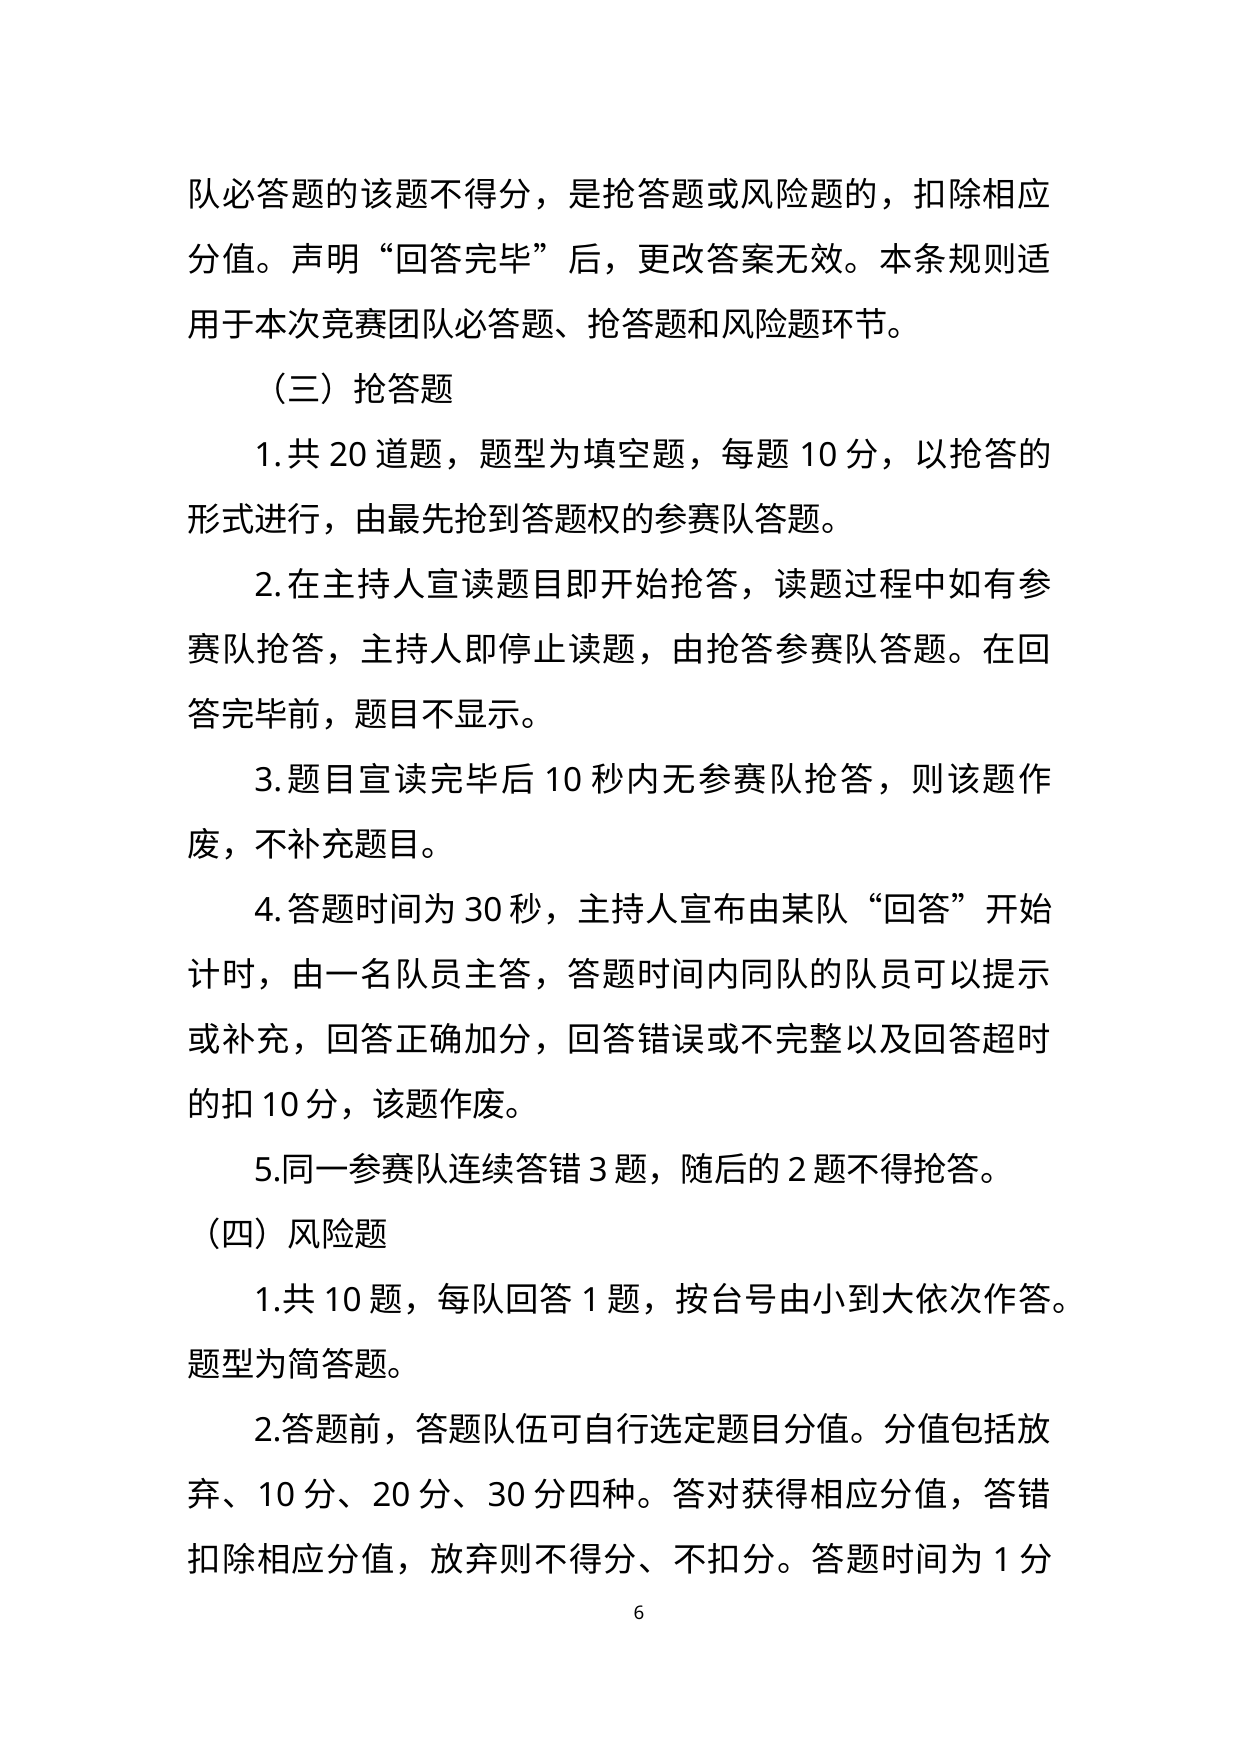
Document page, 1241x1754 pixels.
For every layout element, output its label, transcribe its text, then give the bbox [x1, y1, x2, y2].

text （三）抢答题 [187, 355, 1053, 420]
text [187, 1395, 1053, 1590]
text 1.共10题，每队回答1题，按台号由小到大依次作答。题型为简答题。 [187, 1265, 1053, 1395]
list 风险题 [187, 1200, 1053, 1265]
list 题目宣读完毕后10秒内无参赛队抢答，则该题作废，不补充题目。 [187, 745, 1053, 875]
list 答题时间为30秒，主持人宣布由某队“回答”开始计时，由一名队员主答，答题时间内同队的队员可以提示或补充，回答正确加分，回答错误或不完整以及回答超时的扣10分，该题作废。 [187, 875, 1053, 1135]
list 共20道题，题型为填空题，每题10分，以抢答的形式进行，由最先抢到答题权的参赛队答题。 [187, 420, 1053, 550]
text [187, 160, 1053, 355]
text 5.同一参赛队连续答错3题，随后的2题不得抢答。 [187, 1135, 1053, 1200]
list 在主持人宣读题目即开始抢答，读题过程中如有参赛队抢答，主持人即停止读题，由抢答参赛队答题。在回答完毕前，题目不显示。 [187, 550, 1053, 745]
